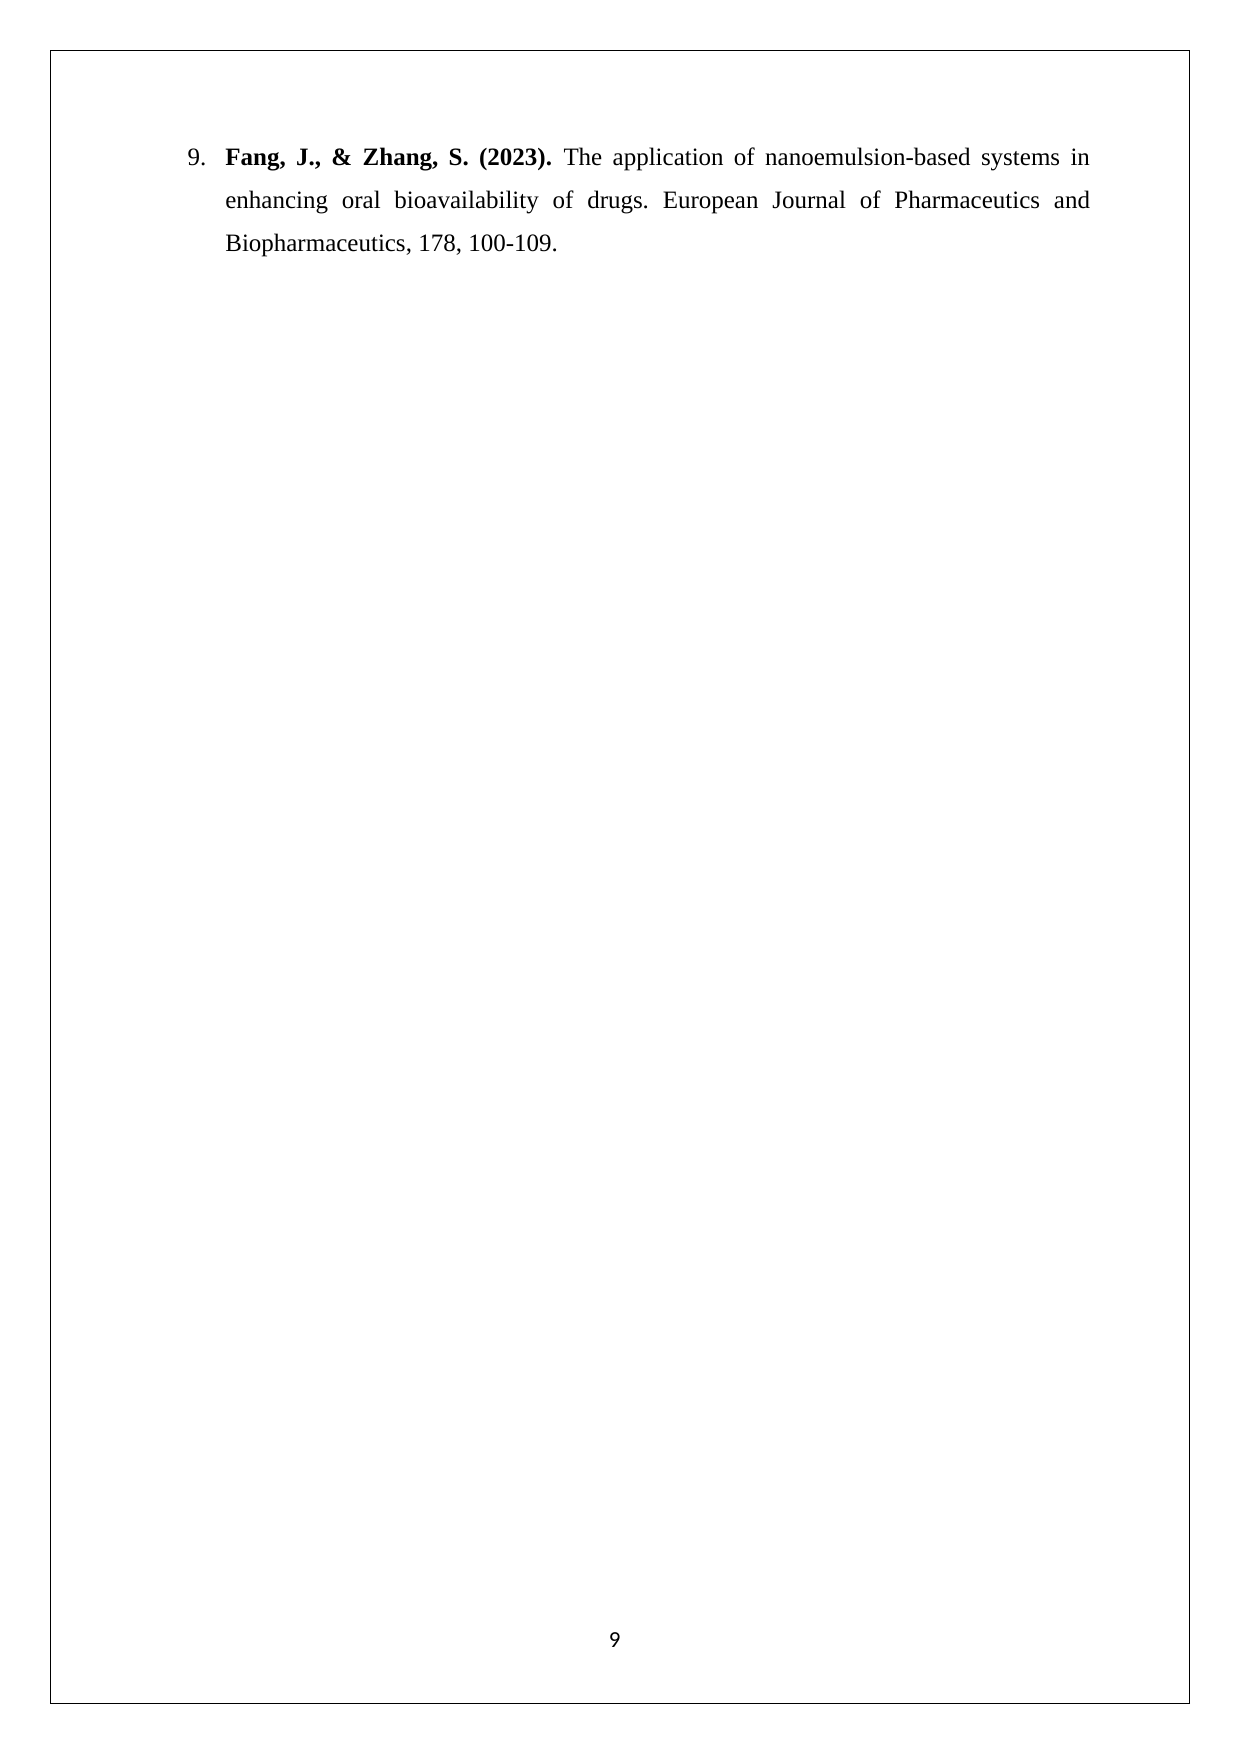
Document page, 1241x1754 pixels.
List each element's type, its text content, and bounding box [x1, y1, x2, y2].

list Fang, J., & Zhang, S. (2023). The application of nanoemulsion-based systems in enhancing oral bioavailability of drugs. European Journal of Pharmaceutics and Biopharmaceutics, 178, 100-109. [187, 142, 1091, 257]
